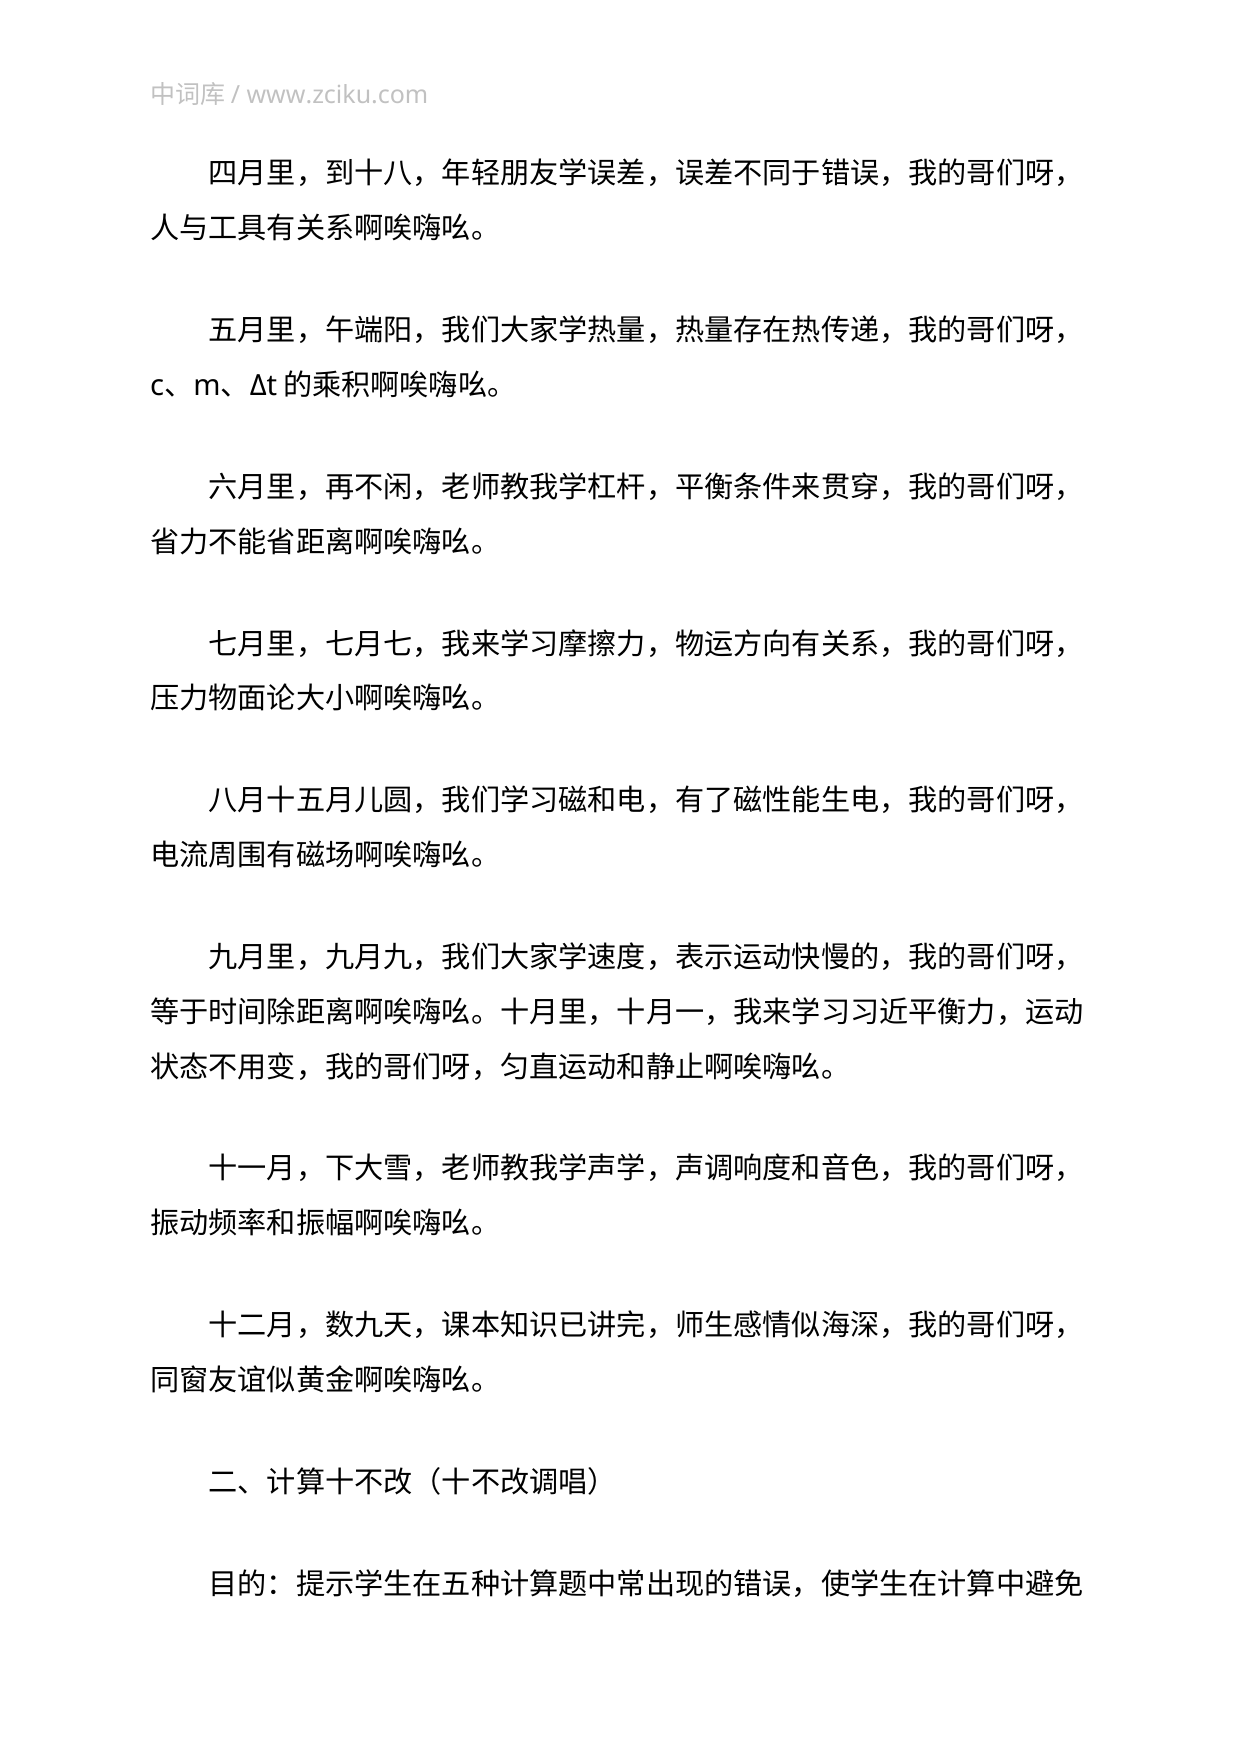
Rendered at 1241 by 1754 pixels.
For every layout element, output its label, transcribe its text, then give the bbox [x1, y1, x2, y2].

text 十二月，数九天，课本知识已讲完，师生感情似海深，我的哥们呀，同窗友谊似黄金啊唉嗨吆。 [150, 1302, 1090, 1399]
text 六月里，再不闲，老师教我学杠杆，平衡条件来贯穿，我的哥们呀，省力不能省距离啊唉嗨吆。 [150, 463, 1090, 561]
text 七月里，七月七，我来学习摩擦力，物运方向有关系，我的哥们呀，压力物面论大小啊唉嗨吆。 [150, 620, 1090, 717]
text 五月里，午端阳，我们大家学热量，热量存在热传递，我的哥们呀，c、m、Δt的乘积啊唉嗨吆。 [150, 307, 1090, 404]
text 九月里，九月九，我们大家学速度，表示运动快慢的，我的哥们呀，等于时间除距离啊唉嗨吆。十月里，十月一，我来学习习近平衡力，运动状态不用变，我的哥们呀，匀直运动和静止啊唉嗨吆。 [150, 933, 1090, 1086]
text 八月十五月儿圆，我们学习磁和电，有了磁性能生电，我的哥们呀，电流周围有磁场啊唉嗨吆。 [150, 777, 1090, 874]
text 十一月，下大雪，老师教我学声学，声调响度和音色，我的哥们呀，振动频率和振幅啊唉嗨吆。 [150, 1145, 1090, 1242]
text 四月里，到十八，年轻朋友学误差，误差不同于错误，我的哥们呀，人与工具有关系啊唉嗨吆。 [150, 150, 1090, 247]
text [150, 1560, 1090, 1602]
text 二、计算十不改（十不改调唱） [150, 1458, 1090, 1501]
